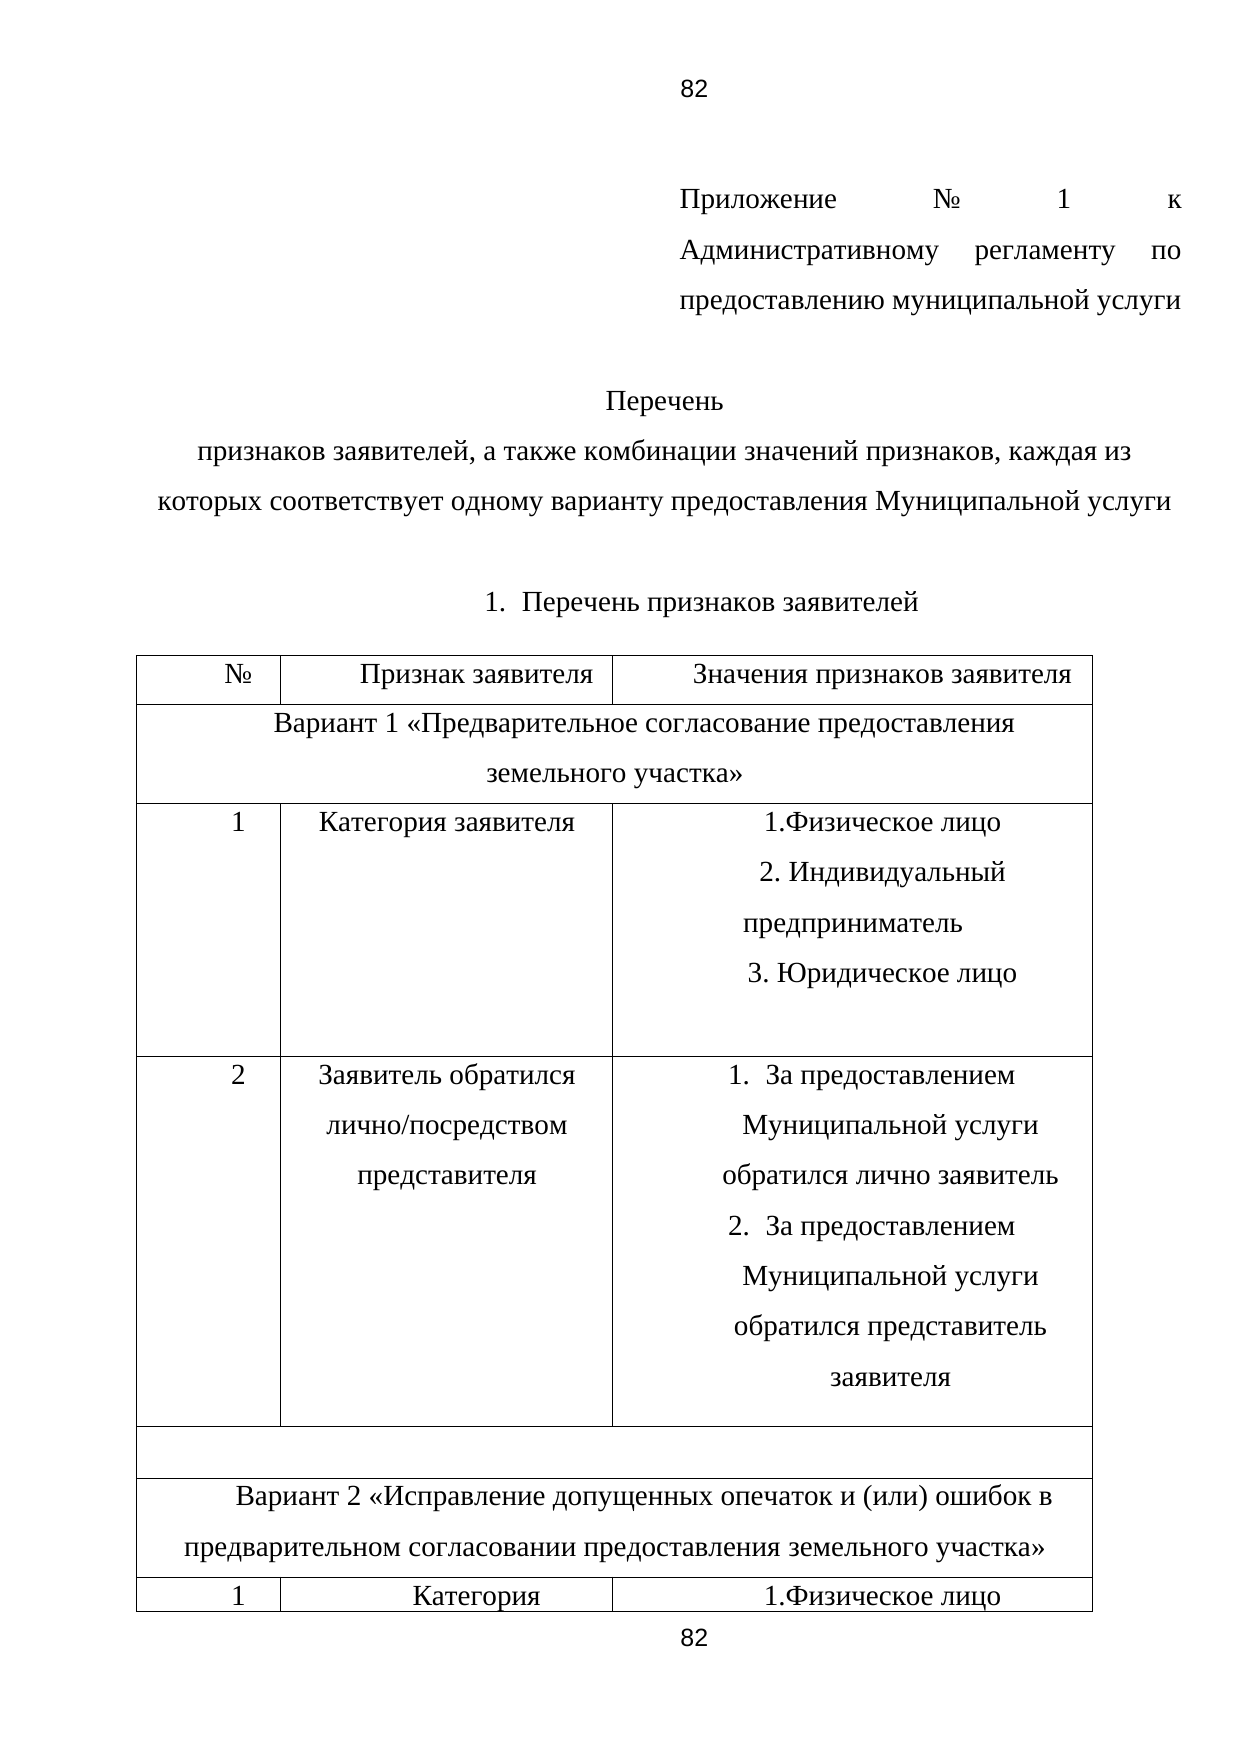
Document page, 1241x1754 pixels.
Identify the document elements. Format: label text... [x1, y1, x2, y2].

table_cell Категория заявителя [281, 804, 612, 1056]
table_header Признак заявителя [281, 656, 612, 704]
table_cell 1 [137, 804, 280, 1056]
table_cell Заявитель обратился лично/посредством представителя [281, 1057, 612, 1426]
table_cell [137, 1427, 1092, 1477]
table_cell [613, 1578, 1092, 1611]
table_cell 1.Физическое лицо 2. Индивидуальный предприниматель 3. Юридическое лицо [613, 804, 1092, 1056]
table_header Значения признаков заявителя [613, 656, 1092, 704]
table_cell 2 [137, 1057, 280, 1426]
text признаков заявителей, а также комбинации значений признаков, каждая из которых соответствует одному варианту предоставления Муниципальной услуги [148, 433, 1181, 517]
table_cell Вариант 1 «Предварительное согласование предоставления земельного участка» [137, 705, 1092, 803]
table_header № [137, 656, 280, 704]
list Перечень признаков заявителей [222, 584, 1181, 618]
table_cell 1 [137, 1578, 280, 1611]
table_cell Категория заявителя [281, 1578, 612, 1611]
text Приложение № 1 к Административному регламенту по предоставлению муниципальной услуги [679, 182, 1181, 316]
table_cell Вариант 2 «Исправление допущенных опечаток и (или) ошибок в предварительном согласовании предоставления земельного участка» [137, 1479, 1092, 1577]
text Перечень [148, 383, 1181, 416]
table_cell За предоставлением Муниципальной услуги обратился лично заявитель За предоставлением Муниципальной услуги обратился представитель заявителя [613, 1057, 1092, 1426]
